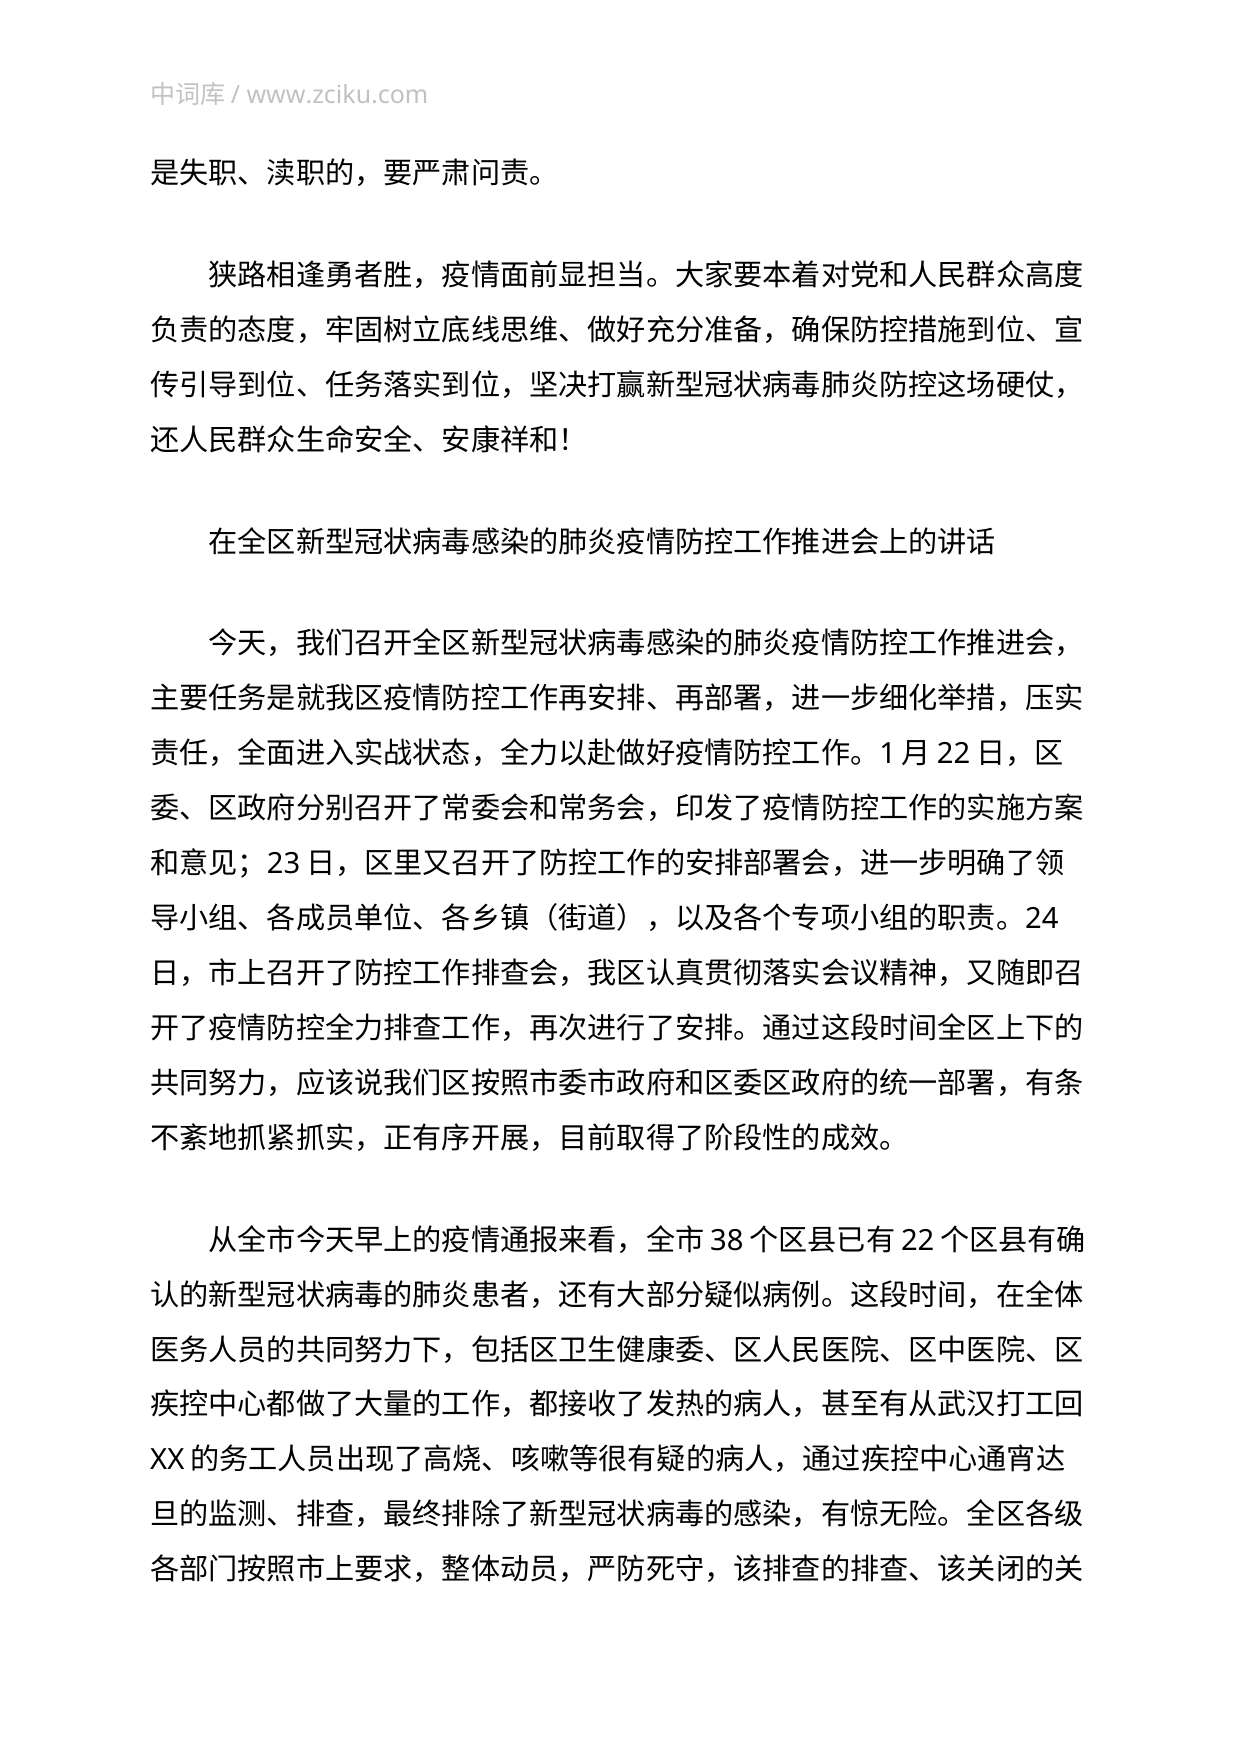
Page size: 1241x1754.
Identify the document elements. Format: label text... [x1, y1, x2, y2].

text 在全区新型冠状病毒感染的肺炎疫情防控工作推进会上的讲话 [150, 518, 1090, 561]
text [150, 150, 1090, 192]
text 今天，我们召开全区新型冠状病毒感染的肺炎疫情防控工作推进会，主要任务是就我区疫情防控工作再安排、再部署，进一步细化举措，压实责任，全面进入实战状态，全力以赴做好疫情防控工作。1月22日，区委、区政府分别召开了常委会和常务会，印发了疫情防控工作的实施方案和意见；23日，区里又召开了防控工作的安排部署会，进一步明确了领导小组、各成员单位、各乡镇（街道），以及各个专项小组的职责。24日，市上召开了防控工作排查会，我区认真贯彻落实会议精神，又随即召开了疫情防控全力排查工作，再次进行了安排。通过这段时间全区上下的共同努力，应该说我们区按照市委市政府和区委区政府的统一部署，有条不紊地抓紧抓实，正有序开展，目前取得了阶段性的成效。 [150, 620, 1090, 1157]
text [150, 1216, 1090, 1588]
text 狭路相逢勇者胜，疫情面前显担当。大家要本着对党和人民群众高度负责的态度，牢固树立底线思维、做好充分准备，确保防控措施到位、宣传引导到位、任务落实到位，坚决打赢新型冠状病毒肺炎防控这场硬仗，还人民群众生命安全、安康祥和！ [150, 252, 1090, 459]
